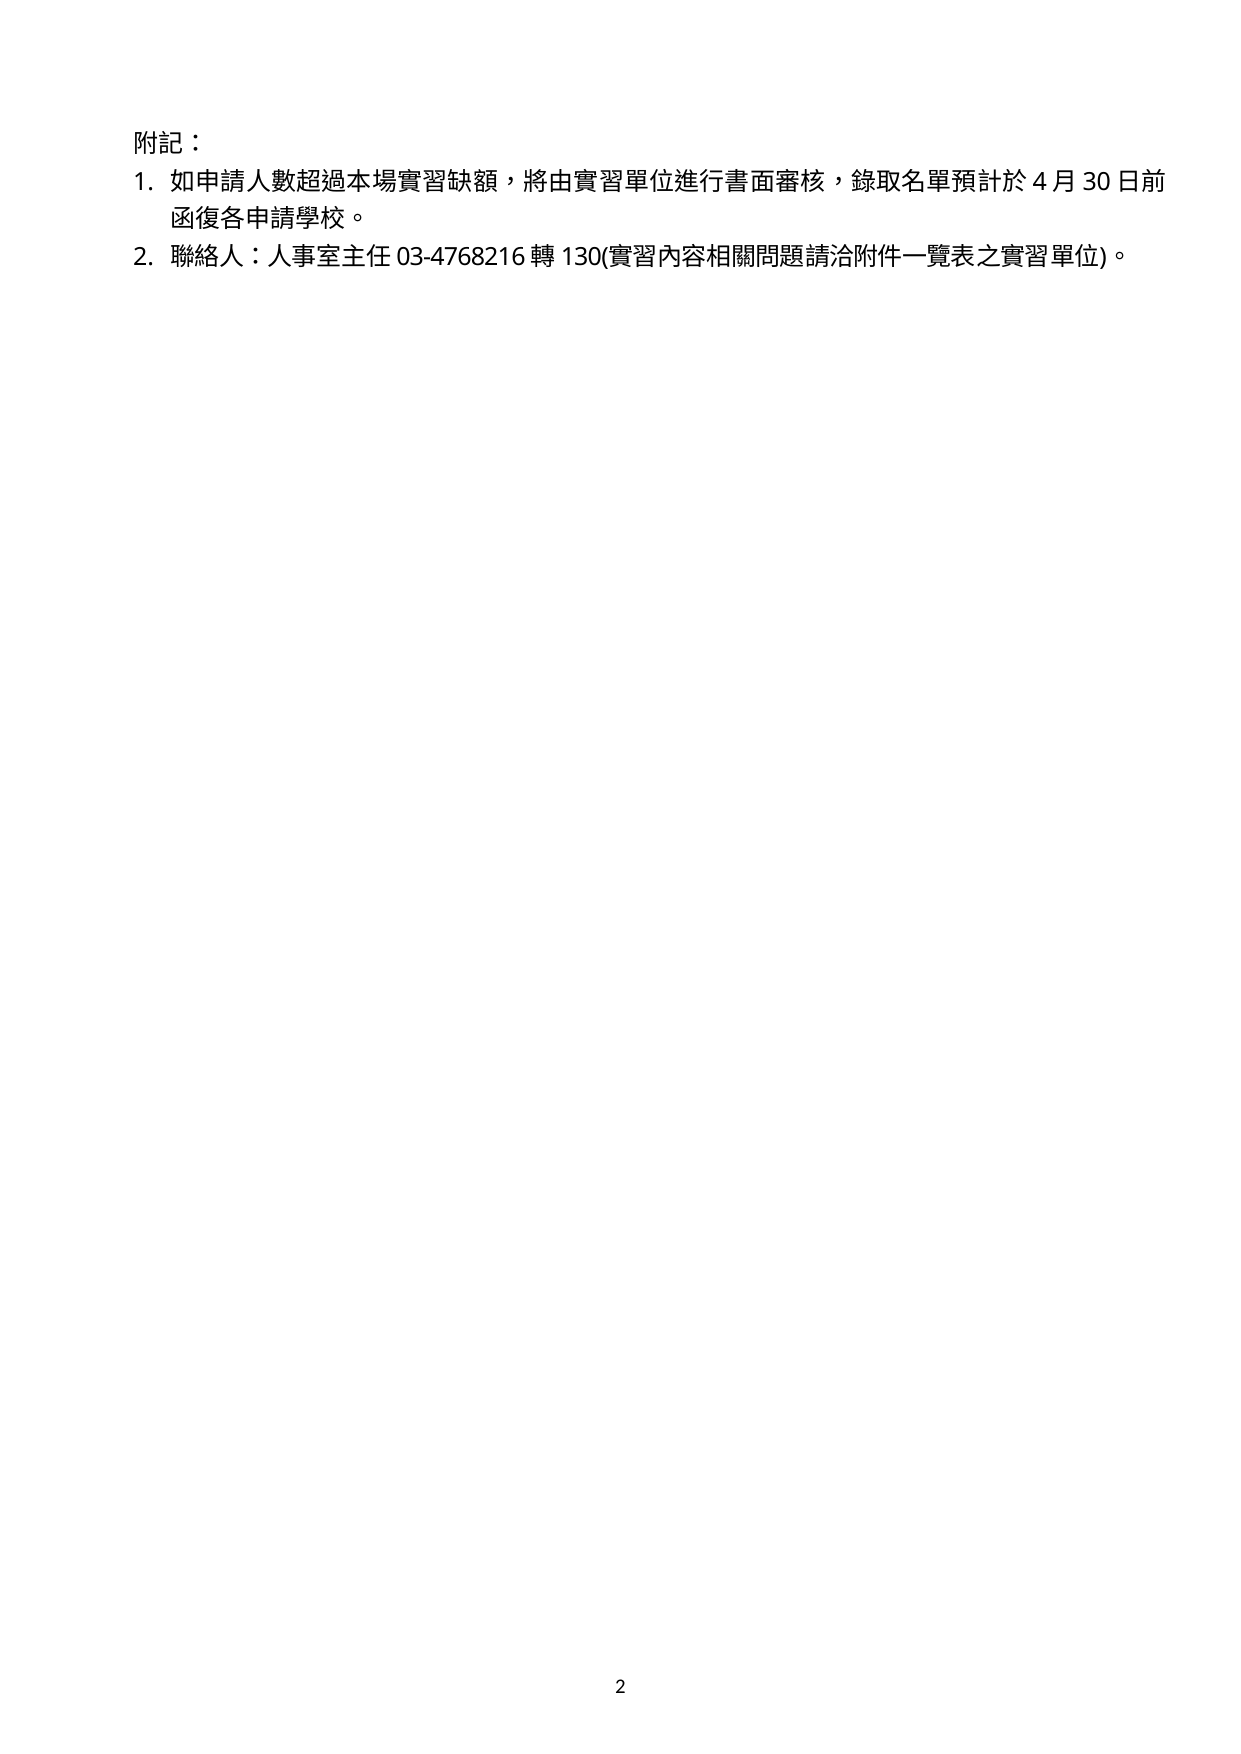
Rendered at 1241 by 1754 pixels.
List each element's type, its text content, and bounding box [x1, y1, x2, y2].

text 附記： [133, 123, 1107, 160]
list 如申請人數超過本場實習缺額，將由實習單位進行書面審核，錄取名單預計於4月30日前函復各申請學校。 [133, 160, 1166, 235]
list 聯絡人：人事室主任03-4768216轉130(實習內容相關問題請洽附件一覽表之實習單位)。 [133, 235, 1107, 310]
